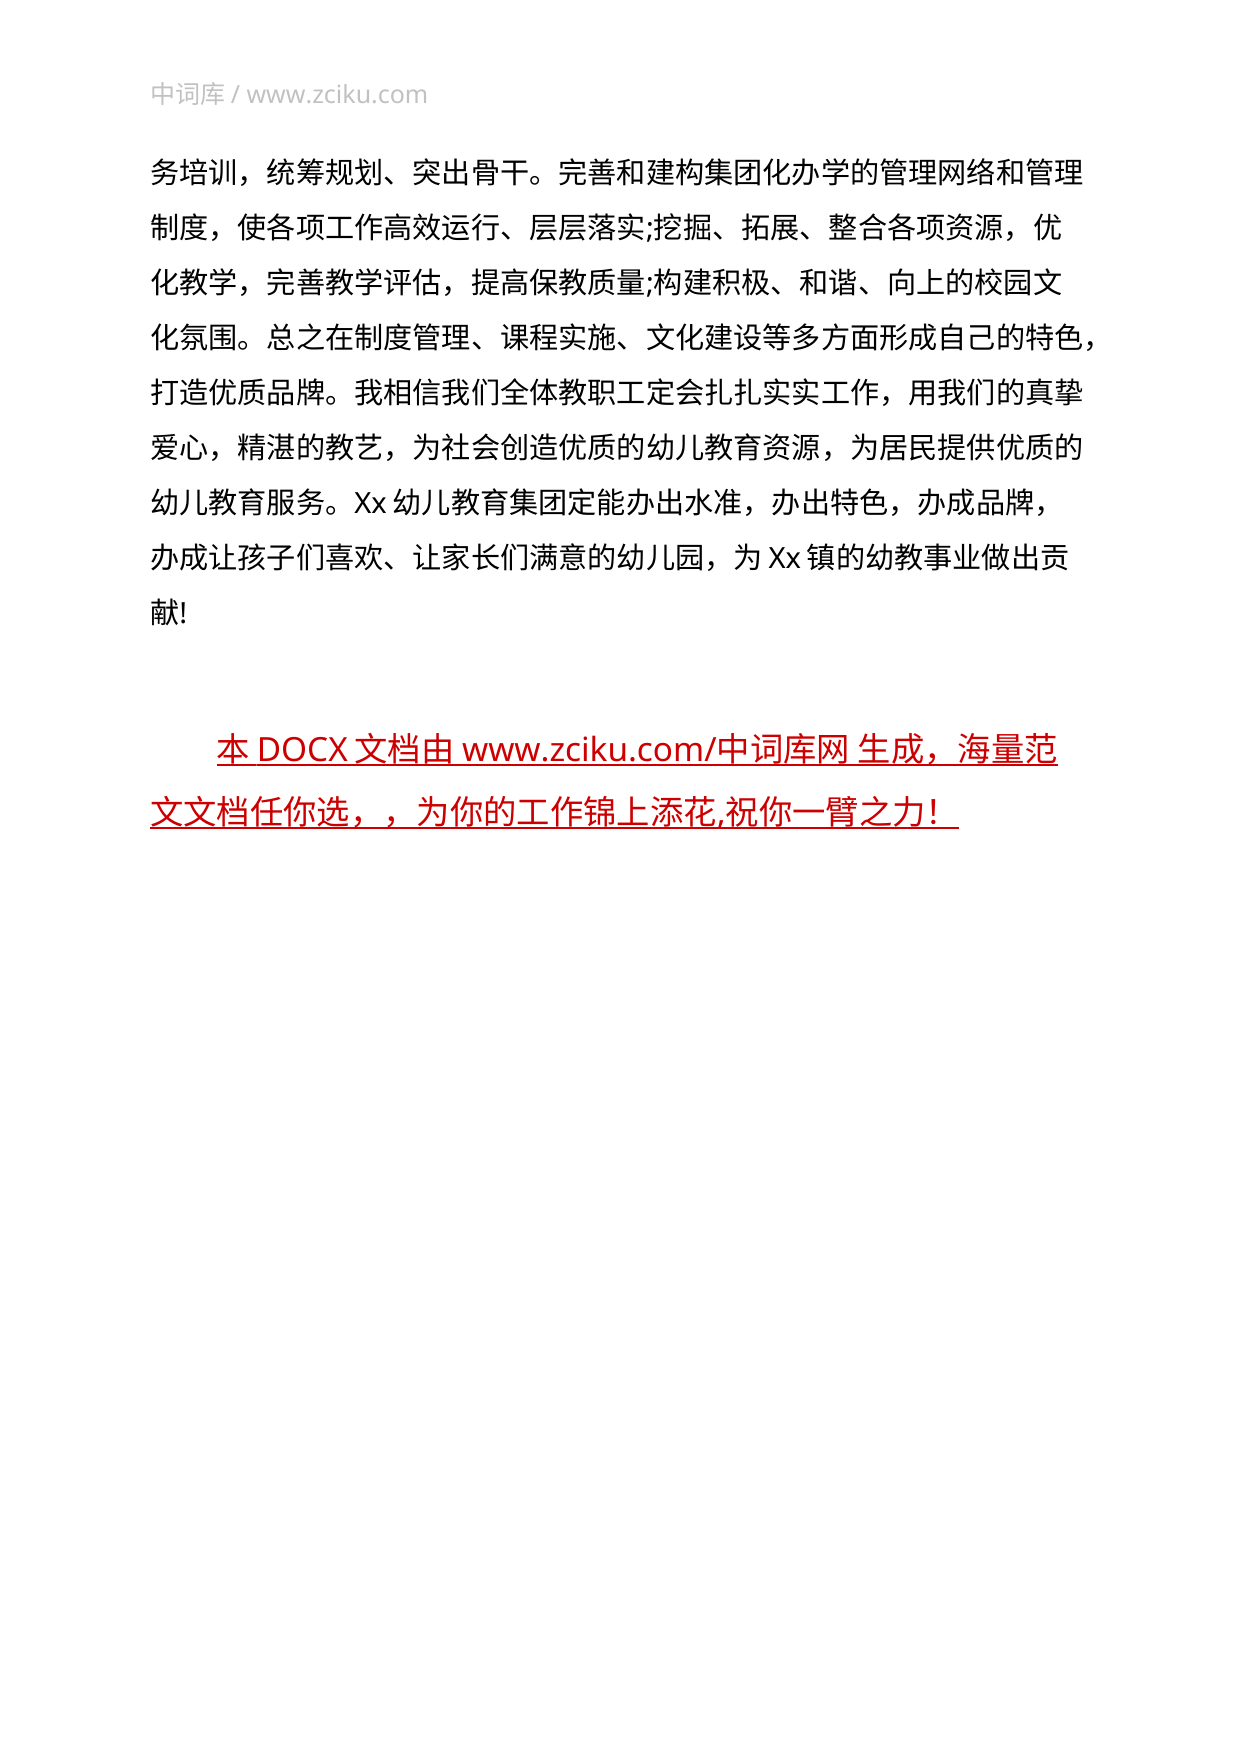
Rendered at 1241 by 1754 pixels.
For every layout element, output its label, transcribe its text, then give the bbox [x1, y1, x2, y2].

text 本DOCX文档由 www.zciku.com/中词库网 生成，海量范文文档任你选，，为你的工作锦上添花,祝你一臂之力！ [150, 723, 1090, 834]
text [150, 150, 1090, 632]
